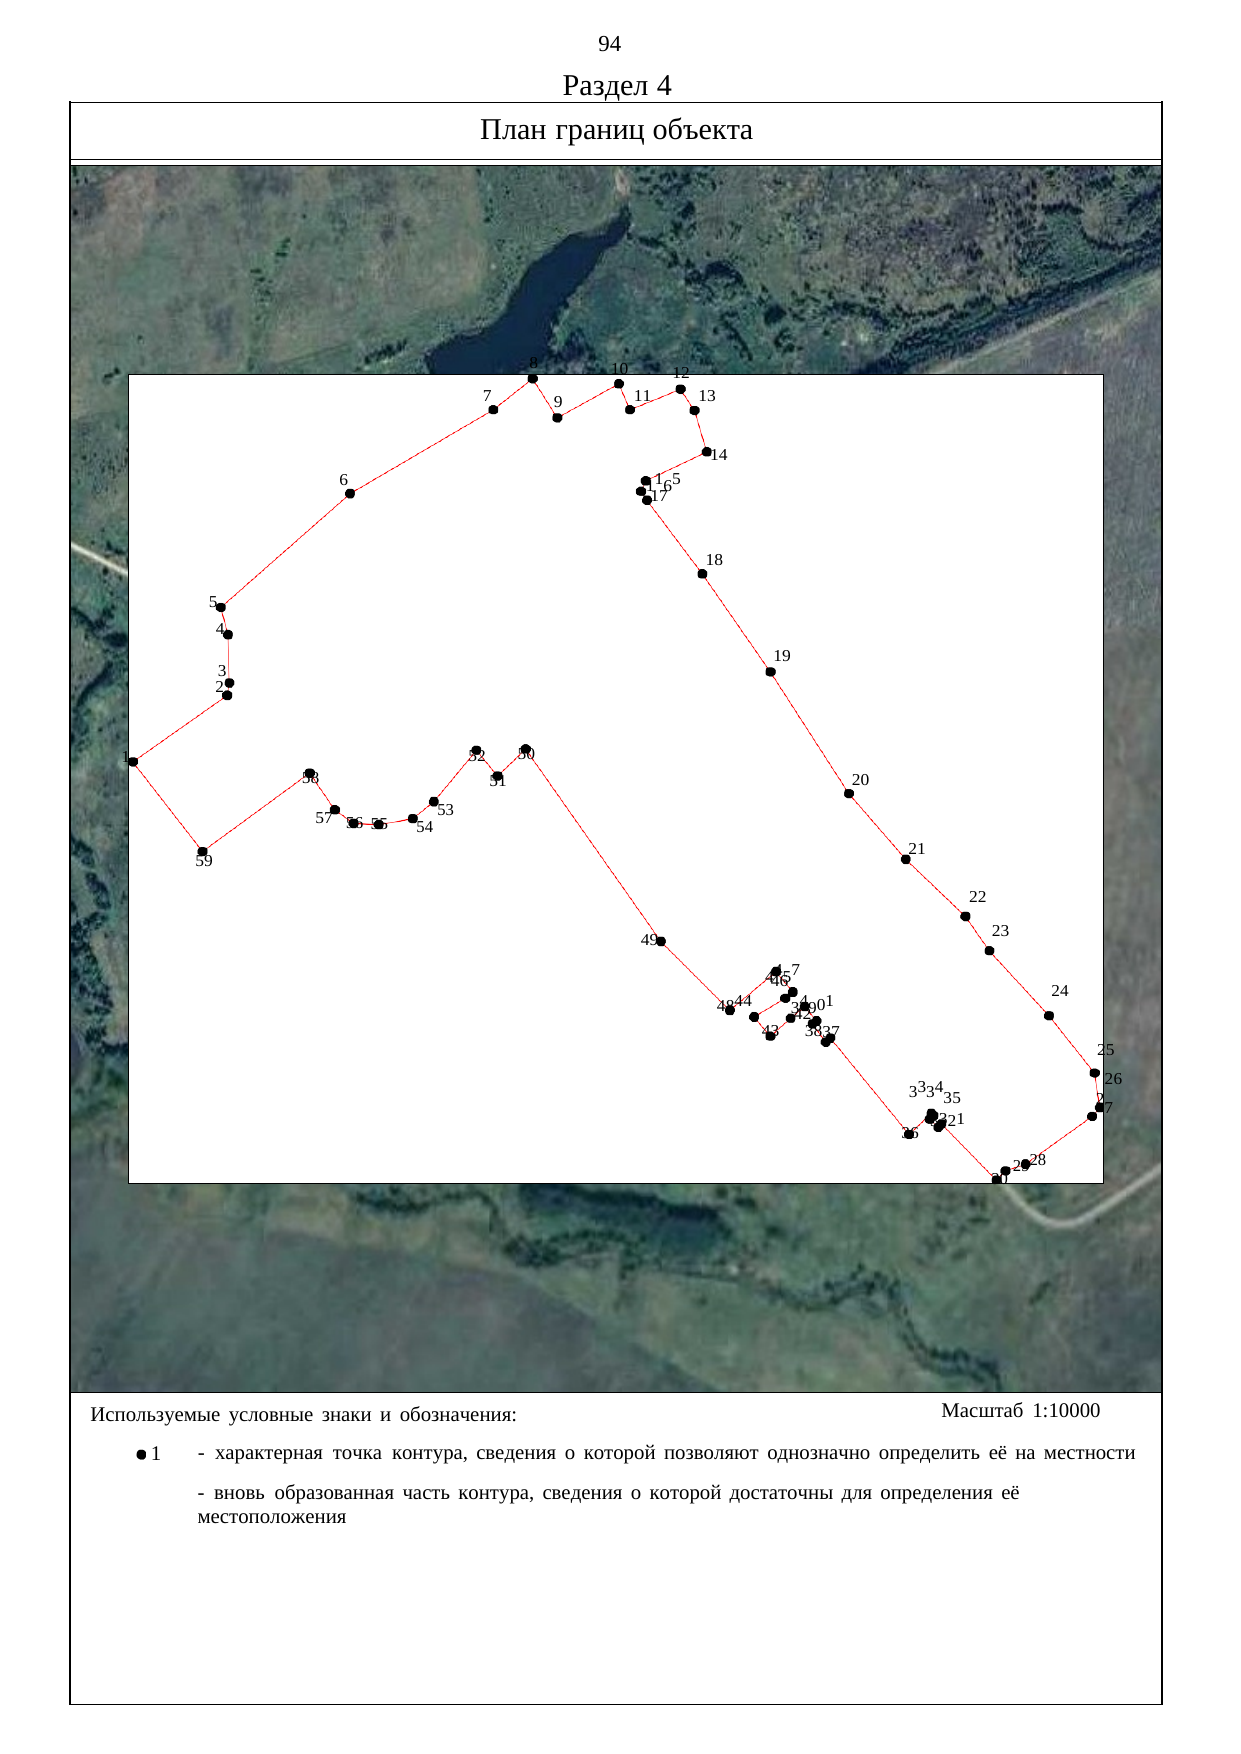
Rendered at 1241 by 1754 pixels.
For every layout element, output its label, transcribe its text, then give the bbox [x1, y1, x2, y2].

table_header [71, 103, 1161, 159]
subtitle Раздел 4 [561, 67, 673, 101]
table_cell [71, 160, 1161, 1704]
